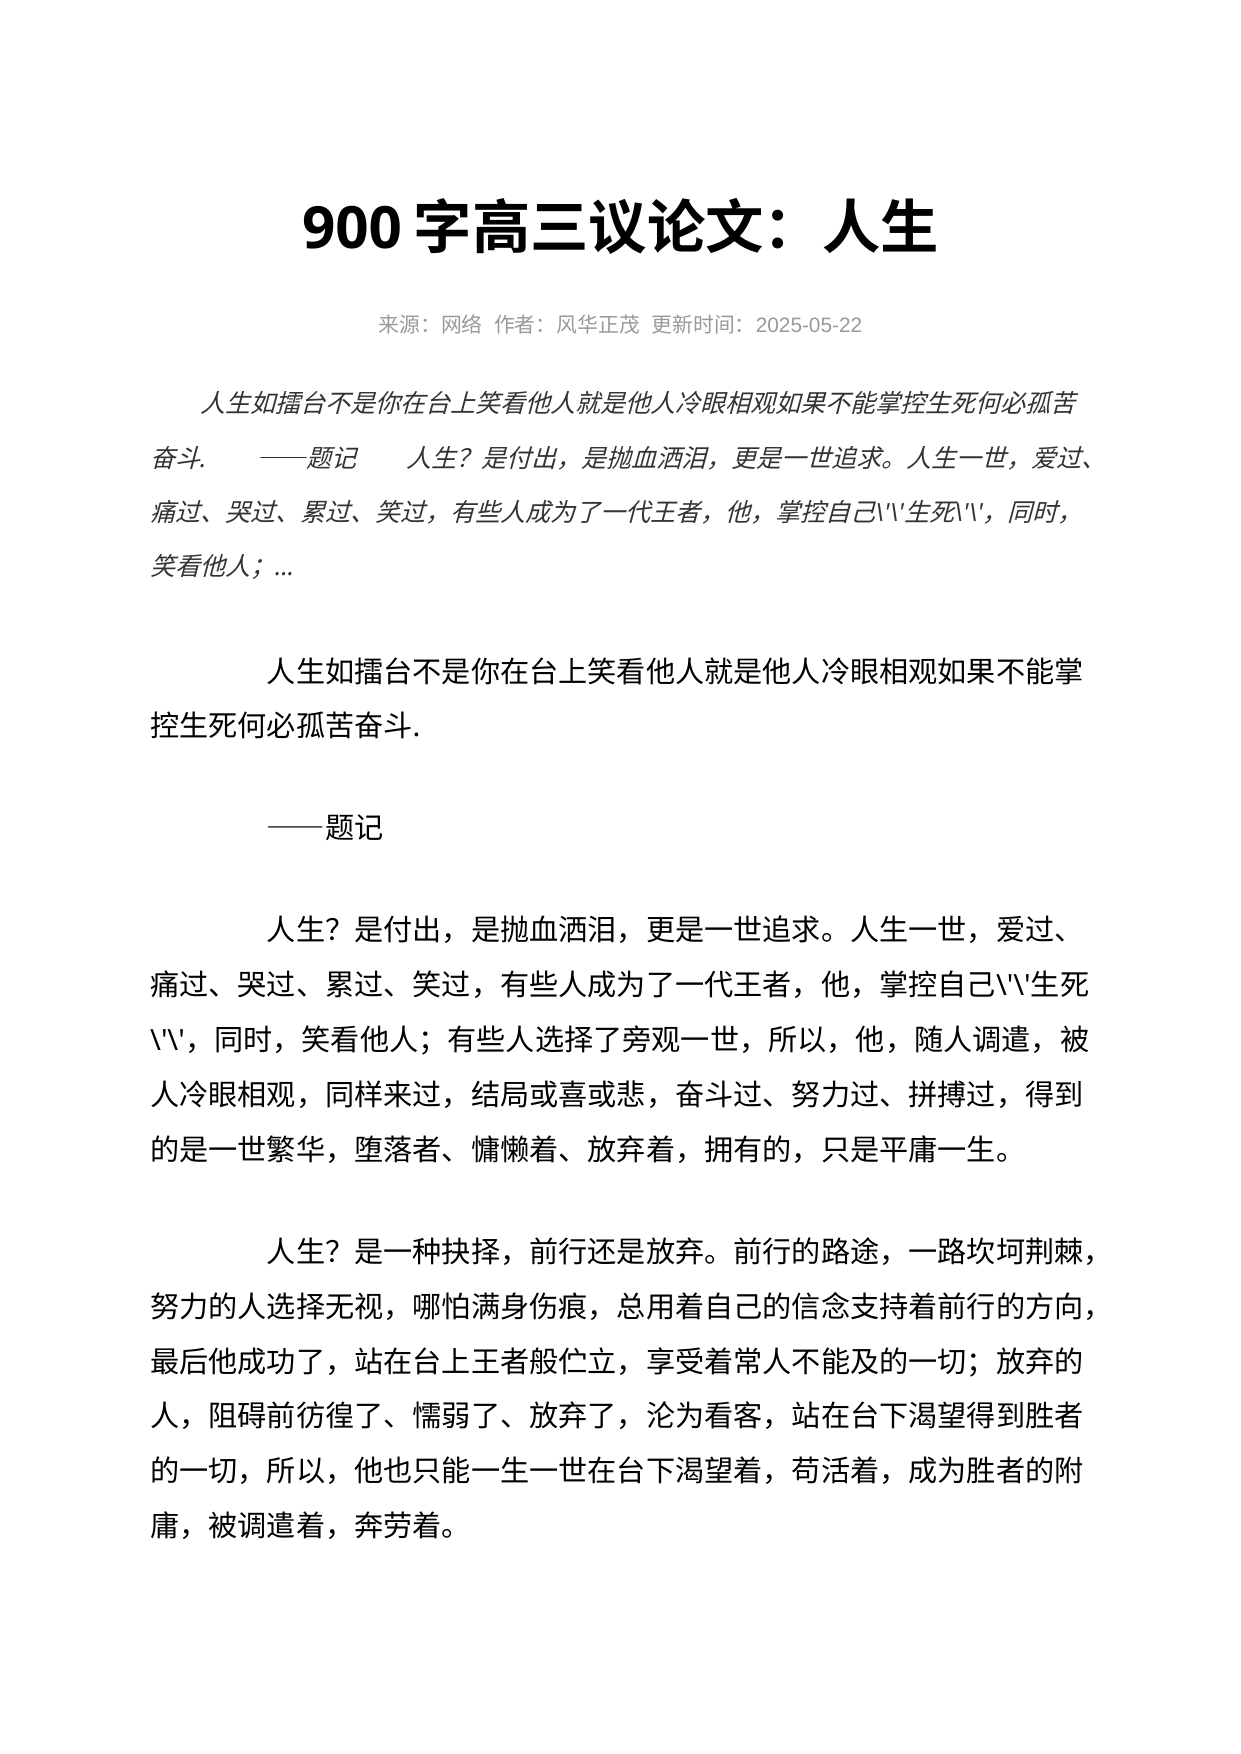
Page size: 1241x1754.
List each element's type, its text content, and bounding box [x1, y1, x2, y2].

subtitle 900字高三议论文：人生 [150, 181, 1090, 266]
text 人生如擂台不是你在台上笑看他人就是他人冷眼相观如果不能掌控生死何必孤苦奋斗. [150, 648, 1090, 745]
text 来源：网络 作者：风华正茂 更新时间：2025-05-22 [150, 313, 1090, 337]
text ——题记 [150, 805, 1090, 847]
text 人生？是一种抉择，前行还是放弃。前行的路途，一路坎坷荆棘，努力的人选择无视，哪怕满身伤痕，总用着自己的信念支持着前行的方向，最后他成功了，站在台上王者般伫立，享受着常人不能及的一切；放弃的人，阻碍前彷徨了、懦弱了、放弃了，沦为看客，站在台下渴望得到胜者的一切，所以，他也只能一生一世在台下渴望着，苟活着，成为胜者的附庸，被调遣着，奔劳着。 [150, 1228, 1090, 1545]
text 人生？是付出，是抛血洒泪，更是一世追求。人生一世，爱过、痛过、哭过、累过、笑过，有些人成为了一代王者，他，掌控自己\'\'生死\'\'，同时，笑看他人；有些人选择了旁观一世，所以，他，随人调遣，被人冷眼相观，同样来过，结局或喜或悲，奋斗过、努力过、拼搏过，得到的是一世繁华，堕落者、慵懒着、放弃着，拥有的，只是平庸一生。 [150, 907, 1090, 1169]
text 人生如擂台不是你在台上笑看他人就是他人冷眼相观如果不能掌控生死何必孤苦奋斗. ——题记 人生？是付出，是抛血洒泪，更是一世追求。人生一世，爱过、痛过、哭过、累过、笑过，有些人成为了一代王者，他，掌控自己\'\'生死\'\'，同时，笑看他人；... [150, 384, 1090, 583]
